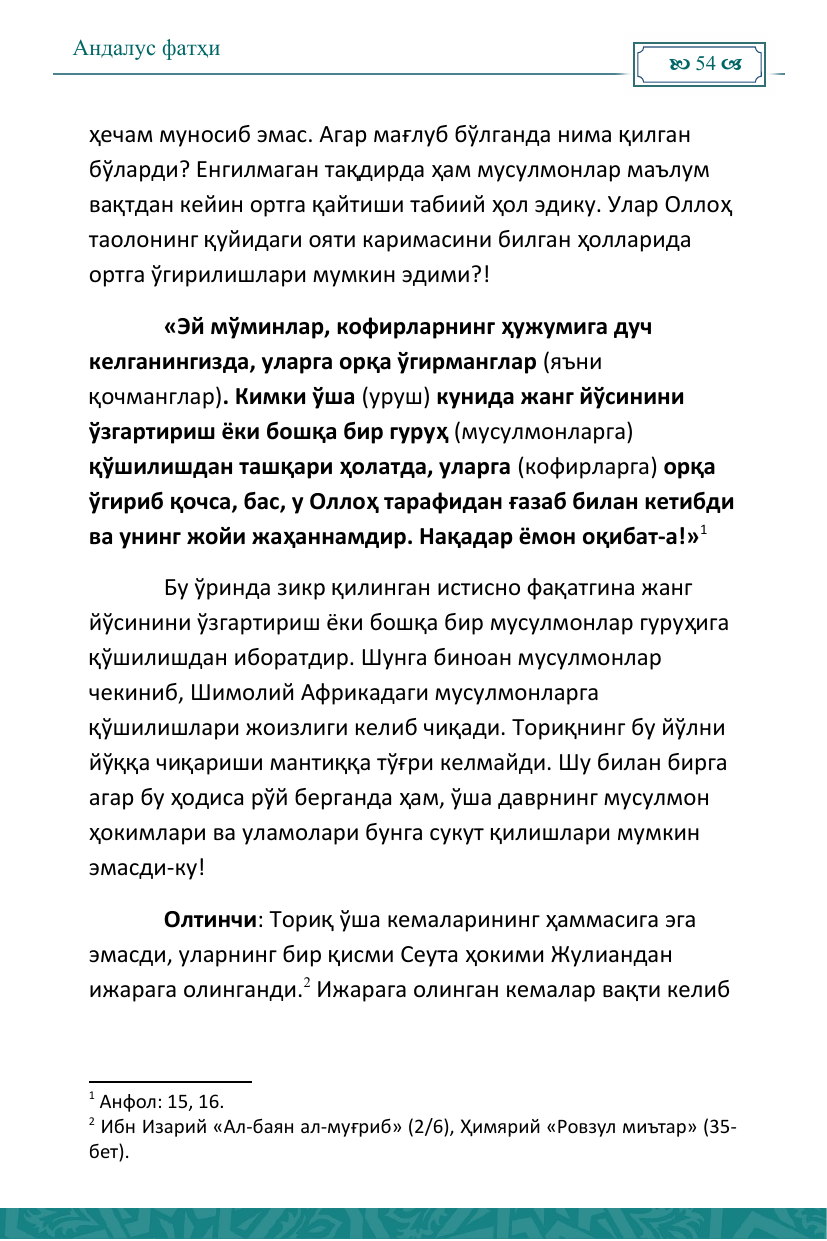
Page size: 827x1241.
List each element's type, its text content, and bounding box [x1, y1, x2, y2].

text Бу ўринда зикр қилинган истисно фақатгина жанг йўсинини ўзгартириш ёки бошқа бир мусулмонлар гуруҳига қўшилишдан иборатдир. Шунга биноан мусулмонлар чекиниб, Шимолий Африкадаги мусулмонларга қўшилишлари жоизлиги келиб чиқади. Ториқнинг бу йўлни йўққа чиқариши мантиққа тўғри келмайди. Шу билан бирга агар бу ҳодиса рўй берганда ҳам, ўша даврнинг мусулмон ҳокимлари ва уламолари бунга сукут қилишлари мумкин эмасди-ку! [89, 571, 738, 882]
text «Эй мўминлар, кофирларнинг ҳужумига дуч келганингизда, уларга орқа ўгирманглар (яъни қочманглар). Кимки ўша (уруш) кунида жанг йўсинини ўзгартириш ёки бошқа бир гуруҳ (мусулмонларга) қўшилишдан ташқари ҳолатда, уларга (кофирларга) орқа ўгириб қочса, бас, у Оллоҳ тарафидан ғазаб билан кетибди ва унинг жойи жаҳаннамдир. Нақадар ёмон оқибат-а!» [89, 310, 738, 550]
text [89, 903, 738, 1004]
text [89, 118, 738, 289]
picture [0, 1208, 827, 1239]
